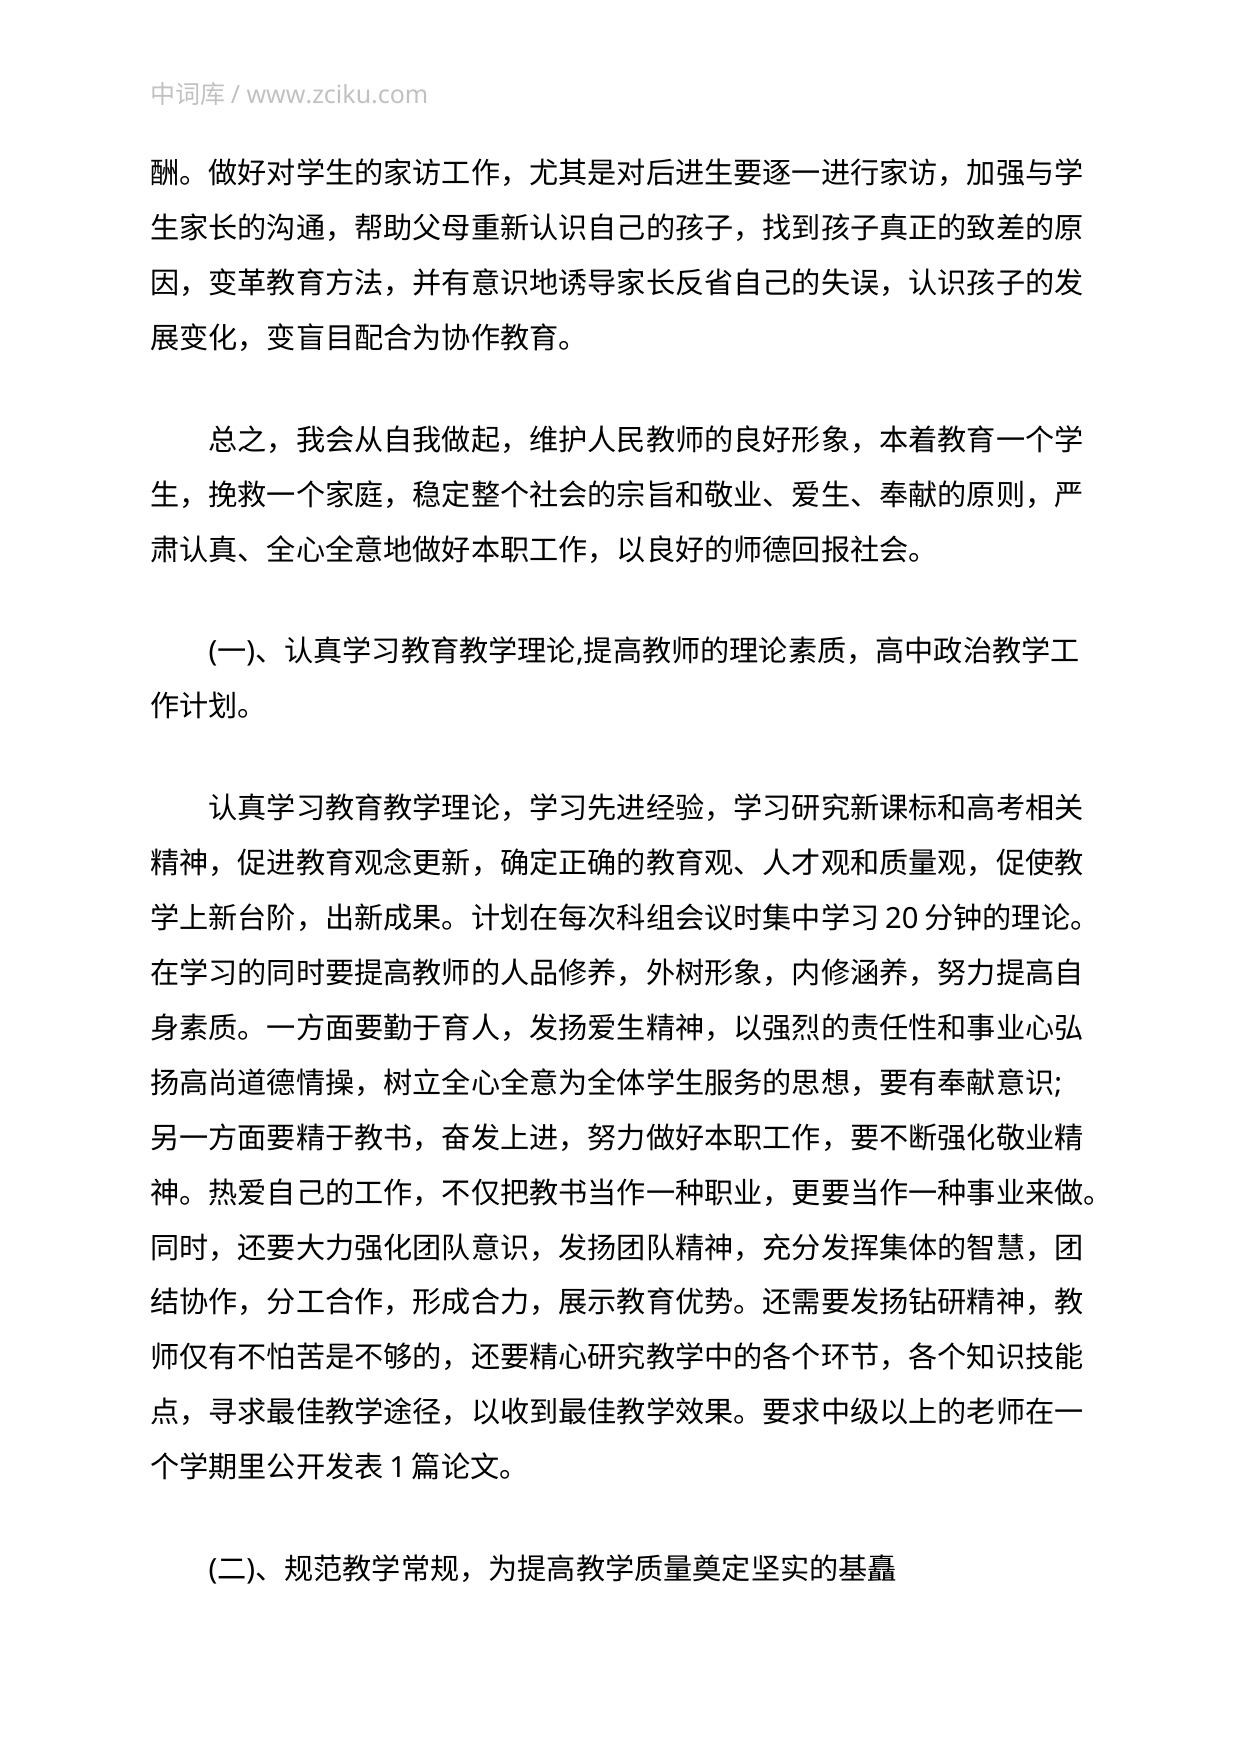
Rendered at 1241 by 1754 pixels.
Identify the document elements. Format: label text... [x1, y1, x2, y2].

text (一)、认真学习教育教学理论,提高教师的理论素质，高中政治教学工作计划。 [150, 628, 1090, 725]
text (二)、规范教学常规，为提高教学质量奠定坚实的基矗 [150, 1546, 1090, 1588]
text 总之，我会从自我做起，维护人民教师的良好形象，本着教育一个学生，挽救一个家庭，稳定整个社会的宗旨和敬业、爱生、奉献的原则，严肃认真、全心全意地做好本职工作，以良好的师德回报社会。 [150, 416, 1090, 568]
text 认真学习教育教学理论，学习先进经验，学习研究新课标和高考相关精神，促进教育观念更新，确定正确的教育观、人才观和质量观，促使教学上新台阶，出新成果。计划在每次科组会议时集中学习20分钟的理论。在学习的同时要提高教师的人品修养，外树形象，内修涵养，努力提高自身素质。一方面要勤于育人，发扬爱生精神，以强烈的责任性和事业心弘扬高尚道德情操，树立全心全意为全体学生服务的思想，要有奉献意识;另一方面要精于教书，奋发上进，努力做好本职工作，要不断强化敬业精神。热爱自己的工作，不仅把教书当作一种职业，更要当作一种事业来做。同时，还要大力强化团队意识，发扬团队精神，充分发挥集体的智慧，团结协作，分工合作，形成合力，展示教育优势。还需要发扬钻研精神，教师仅有不怕苦是不够的，还要精心研究教学中的各个环节，各个知识技能点，寻求最佳教学途径，以收到最佳教学效果。要求中级以上的老师在一个学期里公开发表1篇论文。 [150, 785, 1090, 1486]
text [150, 150, 1090, 357]
